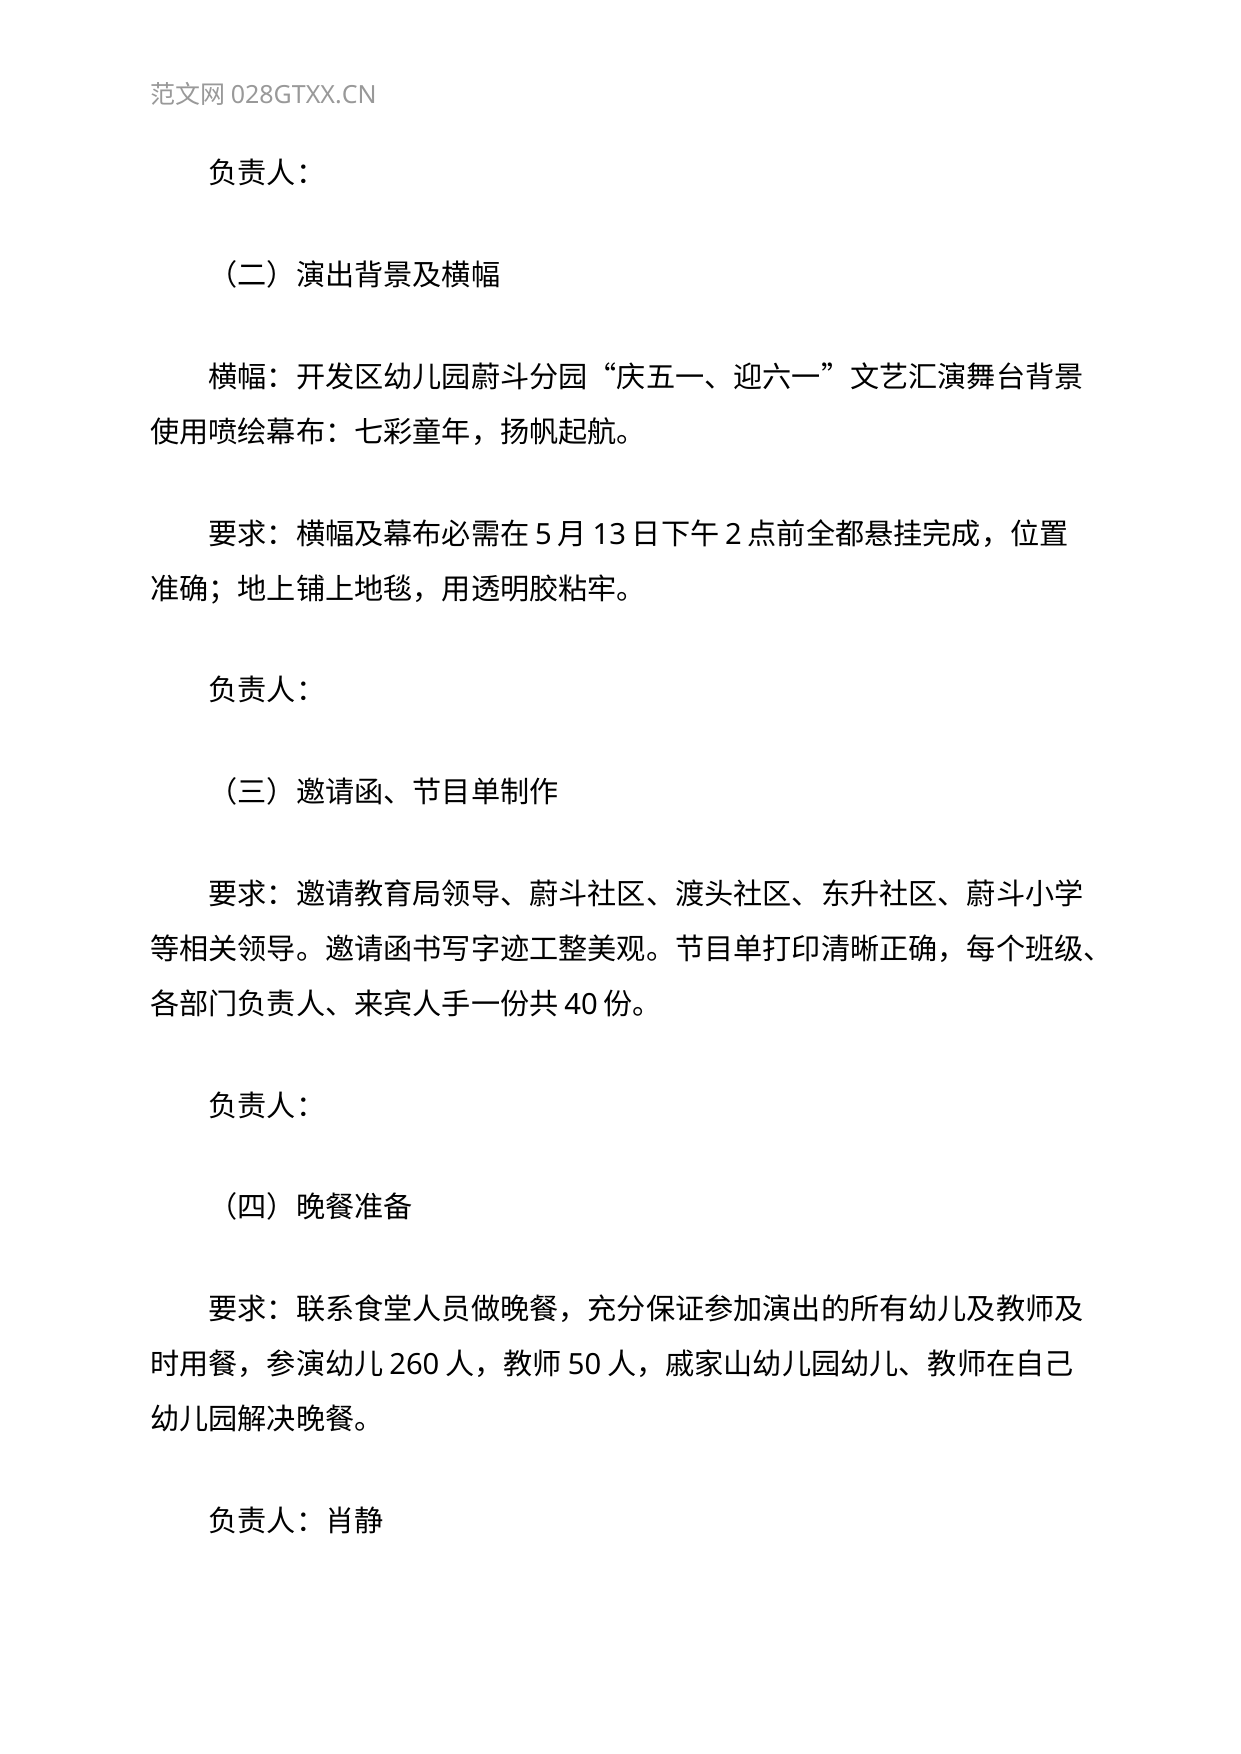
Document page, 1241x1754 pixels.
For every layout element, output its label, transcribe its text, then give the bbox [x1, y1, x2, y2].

text （三）邀请函、节目单制作 [150, 769, 1090, 811]
text 要求：横幅及幕布必需在5月13日下午2点前全都悬挂完成，位置准确；地上铺上地毯，用透明胶粘牢。 [150, 510, 1090, 607]
text 负责人：肖静 [150, 1497, 1090, 1540]
text 要求：邀请教育局领导、蔚斗社区、渡头社区、东升社区、蔚斗小学等相关领导。邀请函书写字迹工整美观。节目单打印清晰正确，每个班级、各部门负责人、来宾人手一份共40份。 [150, 871, 1090, 1023]
text 横幅：开发区幼儿园蔚斗分园“庆五一、迎六一”文艺汇演舞台背景使用喷绘幕布：七彩童年，扬帆起航。 [150, 353, 1090, 451]
text 负责人： [150, 667, 1090, 709]
text 负责人： [150, 1082, 1090, 1124]
text 负责人： [150, 150, 1090, 192]
text 要求：联系食堂人员做晚餐，充分保证参加演出的所有幼儿及教师及时用餐，参演幼儿260人，教师50人，戚家山幼儿园幼儿、教师在自己幼儿园解决晚餐。 [150, 1286, 1090, 1438]
text （二）演出背景及横幅 [150, 252, 1090, 294]
text （四）晚餐准备 [150, 1184, 1090, 1226]
